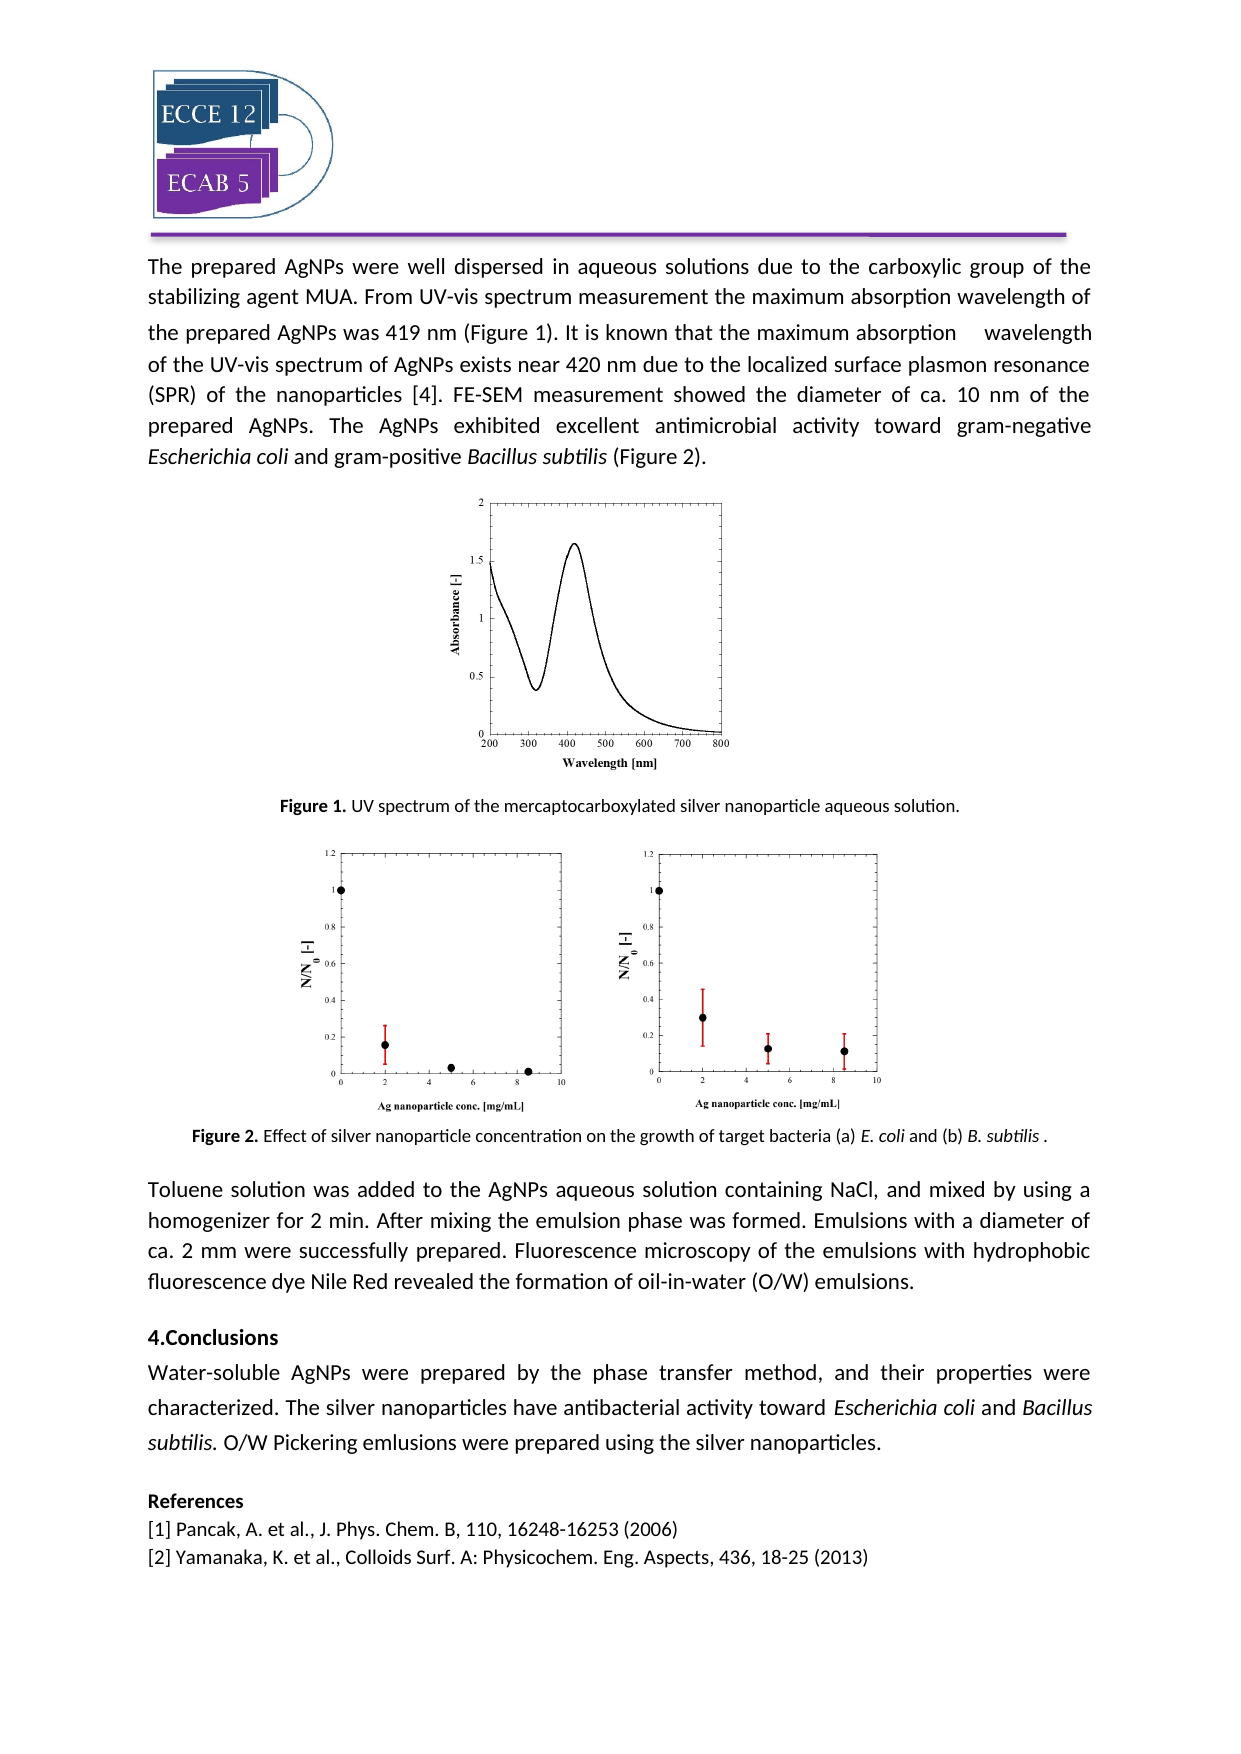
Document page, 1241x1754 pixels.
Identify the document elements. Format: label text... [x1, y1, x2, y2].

text Toluene solution was added to the AgNPs aqueous solution containing NaCl, and mixed by using a homogenizer for 2 min. After mixing the emulsion phase was formed. Emulsions with a diameter of ca. 2 mm were successfully prepared. Fluorescence microscopy of the emulsions with hydrophobic fluorescence dye Nile Red revealed the formation of oil-in-water (O/W) emulsions. [148, 1175, 1092, 1295]
text The prepared AgNPs were well dispersed in aqueous solutions due to the carboxylic group of the stabilizing agent MUA. From UV-vis spectrum measurement the maximum absorption wavelength of the prepared AgNPs was 419 nm (Figure 1). It is known that the maximum absorption wavelength of the UV-vis spectrum of AgNPs exists near 420 nm due to the localized surface plasmon resonance (SPR) of the nanoparticles [4]. FE-SEM measurement showed the diameter of ca. 10 nm of the prepared AgNPs. The AgNPs exhibited excellent antimicrobial activity toward gram-negative Escherichia coli and gram-positive Bacillus subtilis (Figure 2). [148, 252, 1092, 470]
picture [152, 69, 334, 219]
text [2] Yamanaka, K. et al., Colloids Surf. A: Physicochem. Eng. Aspects, 436, 18-25 (2013) [148, 1544, 1092, 1569]
picture [447, 495, 729, 778]
text Figure 2. Effect of silver nanoparticle concentration on the growth of target bacteria (a) E. coli and (b) B. subtilis . [148, 1124, 1092, 1147]
text 4.Conclusions Water-soluble AgNPs were prepared by the phase transfer method, and their properties were characterized. The silver nanoparticles have antibacterial activity toward Escherichia coli and Bacillus subtilis. O/W Pickering emlusions were prepared using the silver nanoparticles. [148, 1323, 1092, 1456]
text References [1] Pancak, A. et al., J. Phys. Chem. B, 110, 16248-16253 (2006) [148, 1488, 1092, 1541]
